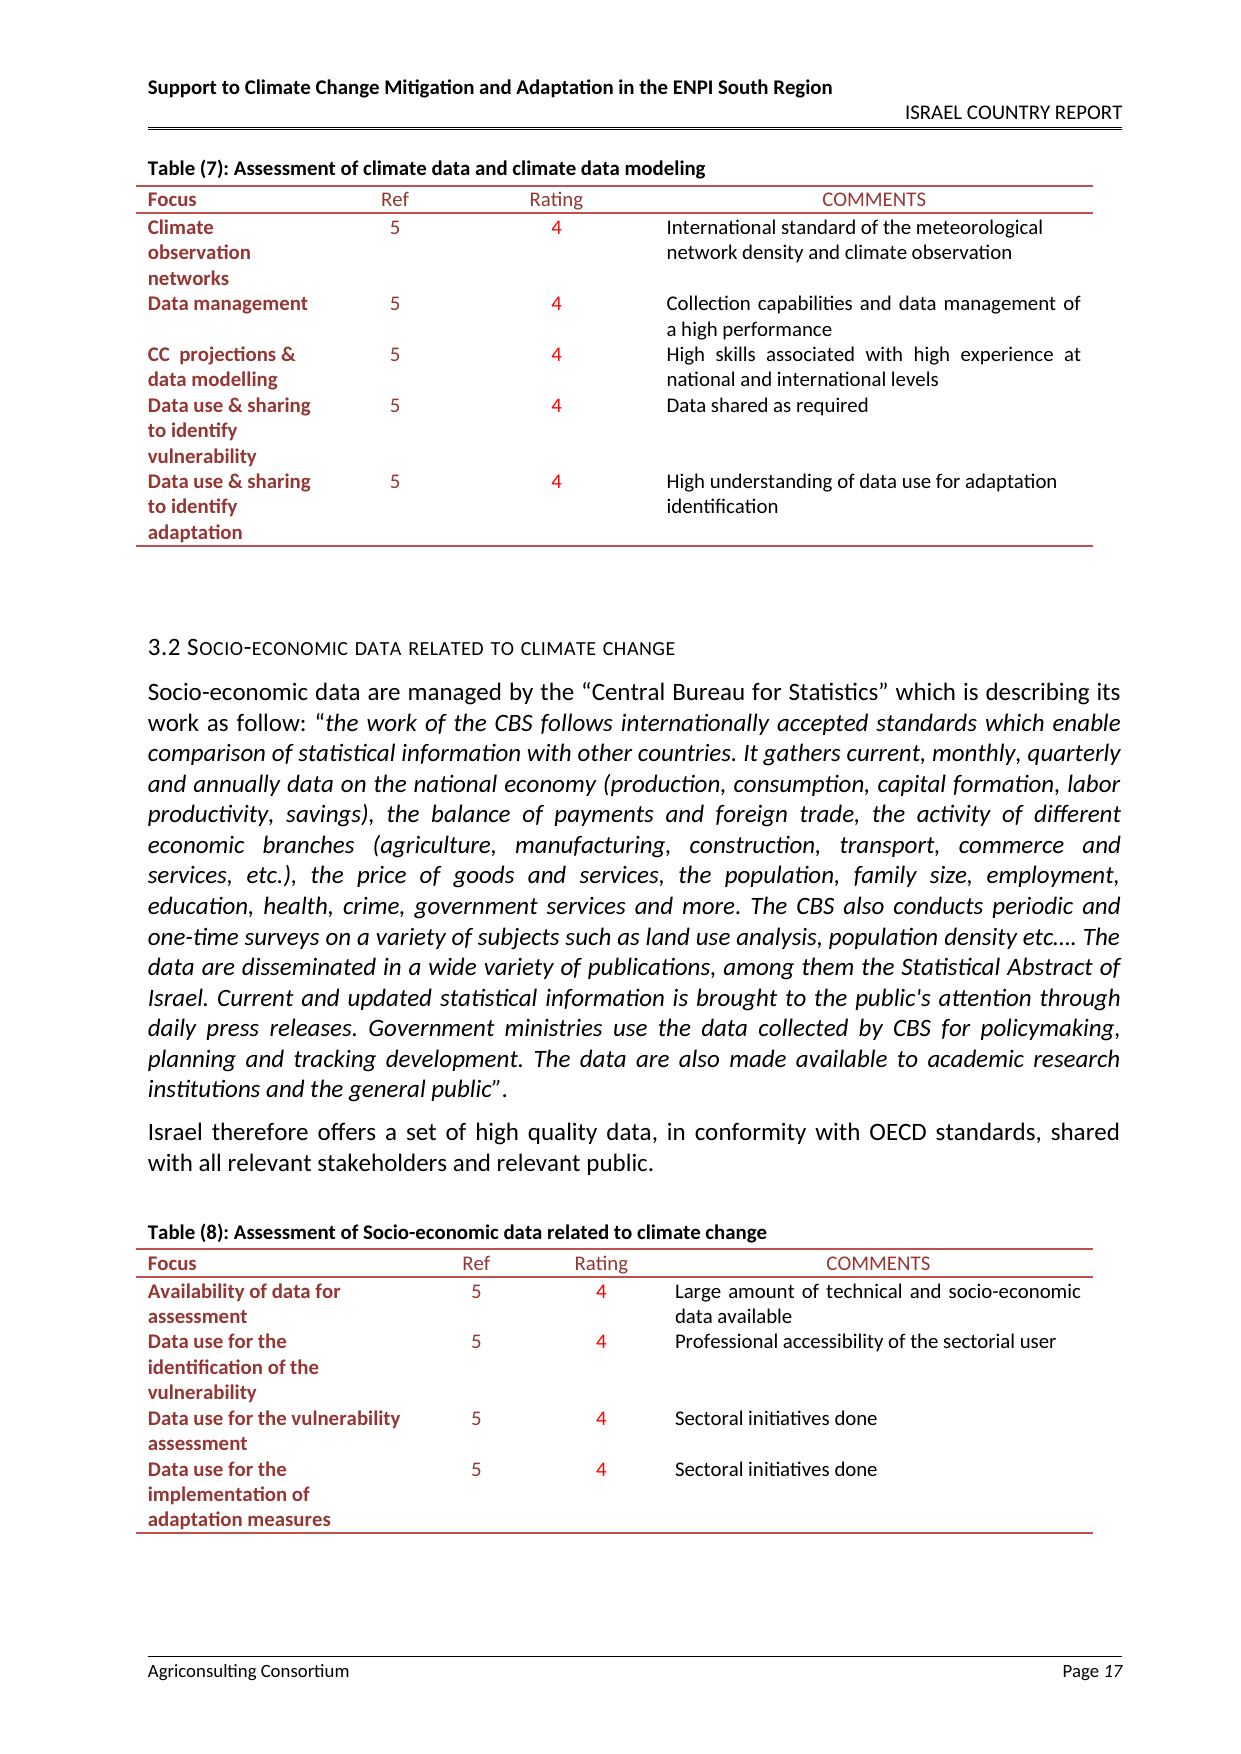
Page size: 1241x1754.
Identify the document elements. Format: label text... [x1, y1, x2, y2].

table_cell Data use & sharing to identify adaptation [136, 468, 332, 544]
table_cell 4 [539, 1278, 663, 1329]
table_cell Data shared as required [655, 392, 1093, 468]
table_cell Availability of data for assessment [136, 1278, 413, 1329]
table_header Focus [136, 1250, 413, 1276]
table_cell Climate observation networks [136, 214, 332, 290]
table_cell 4 [457, 214, 655, 290]
table_cell 5 [414, 1456, 538, 1532]
table_cell 5 [332, 392, 457, 468]
table_cell High skills associated with high experience at national and international levels [655, 341, 1093, 392]
table_cell 4 [457, 290, 655, 341]
table_cell 4 [539, 1456, 663, 1532]
table_cell Sectoral initiatives done [664, 1405, 1093, 1456]
table_header COMMENTS [655, 187, 1093, 212]
table_cell 5 [414, 1278, 538, 1329]
table_cell Data management [136, 290, 332, 341]
table_cell High understanding of data use for adaptation identification [655, 468, 1093, 544]
table_cell 5 [332, 214, 457, 290]
table_header Ref [414, 1250, 538, 1276]
table_cell CC projections & data modelling [136, 341, 332, 392]
table_cell 5 [414, 1405, 538, 1456]
text Table (7): Assessment of climate data and climate data modeling [148, 155, 1122, 181]
table_cell Data use & sharing to identify vulnerability [136, 392, 332, 468]
table_cell 5 [414, 1329, 538, 1405]
table_cell Data use for the vulnerability assessment [136, 1405, 413, 1456]
table_header Rating [457, 187, 655, 212]
table_header Rating [539, 1250, 663, 1276]
table_cell Data use for the implementation of adaptation measures [136, 1456, 413, 1532]
table_cell Data use for the identification of the vulnerability [136, 1329, 413, 1405]
table_cell International standard of the meteorological network density and climate observation [655, 214, 1093, 290]
text Israel therefore offers a set of high quality data, in conformity with OECD standards, shared with all relevant stakeholders and relevant public. [148, 1116, 1122, 1177]
text Socio-economic data are managed by the “Central Bureau for Statistics” which is describing its work as follow: “the work of the CBS follows internationally accepted standards which enable comparison of statistical information with other countries. It gathers current, monthly, quarterly and annually data on the national economy (production, consumption, capital formation, labor productivity, savings), the balance of payments and foreign trade, the activity of different economic branches (agriculture, manufacturing, construction, transport, commerce and services, etc.), the price of goods and services, the population, family size, employment, education, health, crime, government services and more. The CBS also conducts periodic and one-time surveys on a variety of subjects such as land use analysis, population density etc…. The data are disseminated in a wide variety of publications, among them the Statistical Abstract of Israel. Current and updated statistical information is brought to the public's attention through daily press releases. Government ministries use the data collected by CBS for policymaking, planning and tracking development. The data are also made available to academic research institutions and the general public”. [148, 677, 1122, 1104]
table_cell Large amount of technical and socio-economic data available [664, 1278, 1093, 1329]
text Table (8): Assessment of Socio-economic data related to climate change [148, 1219, 1122, 1244]
table_cell 5 [332, 341, 457, 392]
subtitle 3.2 Socio-economic data related to climate change [148, 632, 1122, 662]
table_cell 4 [457, 341, 655, 392]
table_cell 5 [332, 290, 457, 341]
table_header Ref [332, 187, 457, 212]
table_cell Collection capabilities and data management of a high performance [655, 290, 1093, 341]
table_header Focus [136, 187, 332, 212]
table_cell 4 [539, 1405, 663, 1456]
table_cell Professional accessibility of the sectorial user [664, 1329, 1093, 1405]
table_cell 4 [457, 468, 655, 544]
table_cell 4 [539, 1329, 663, 1405]
table_header COMMENTS [664, 1250, 1093, 1276]
table_cell 4 [457, 392, 655, 468]
table_cell 5 [332, 468, 457, 544]
table_cell Sectoral initiatives done [664, 1456, 1093, 1532]
